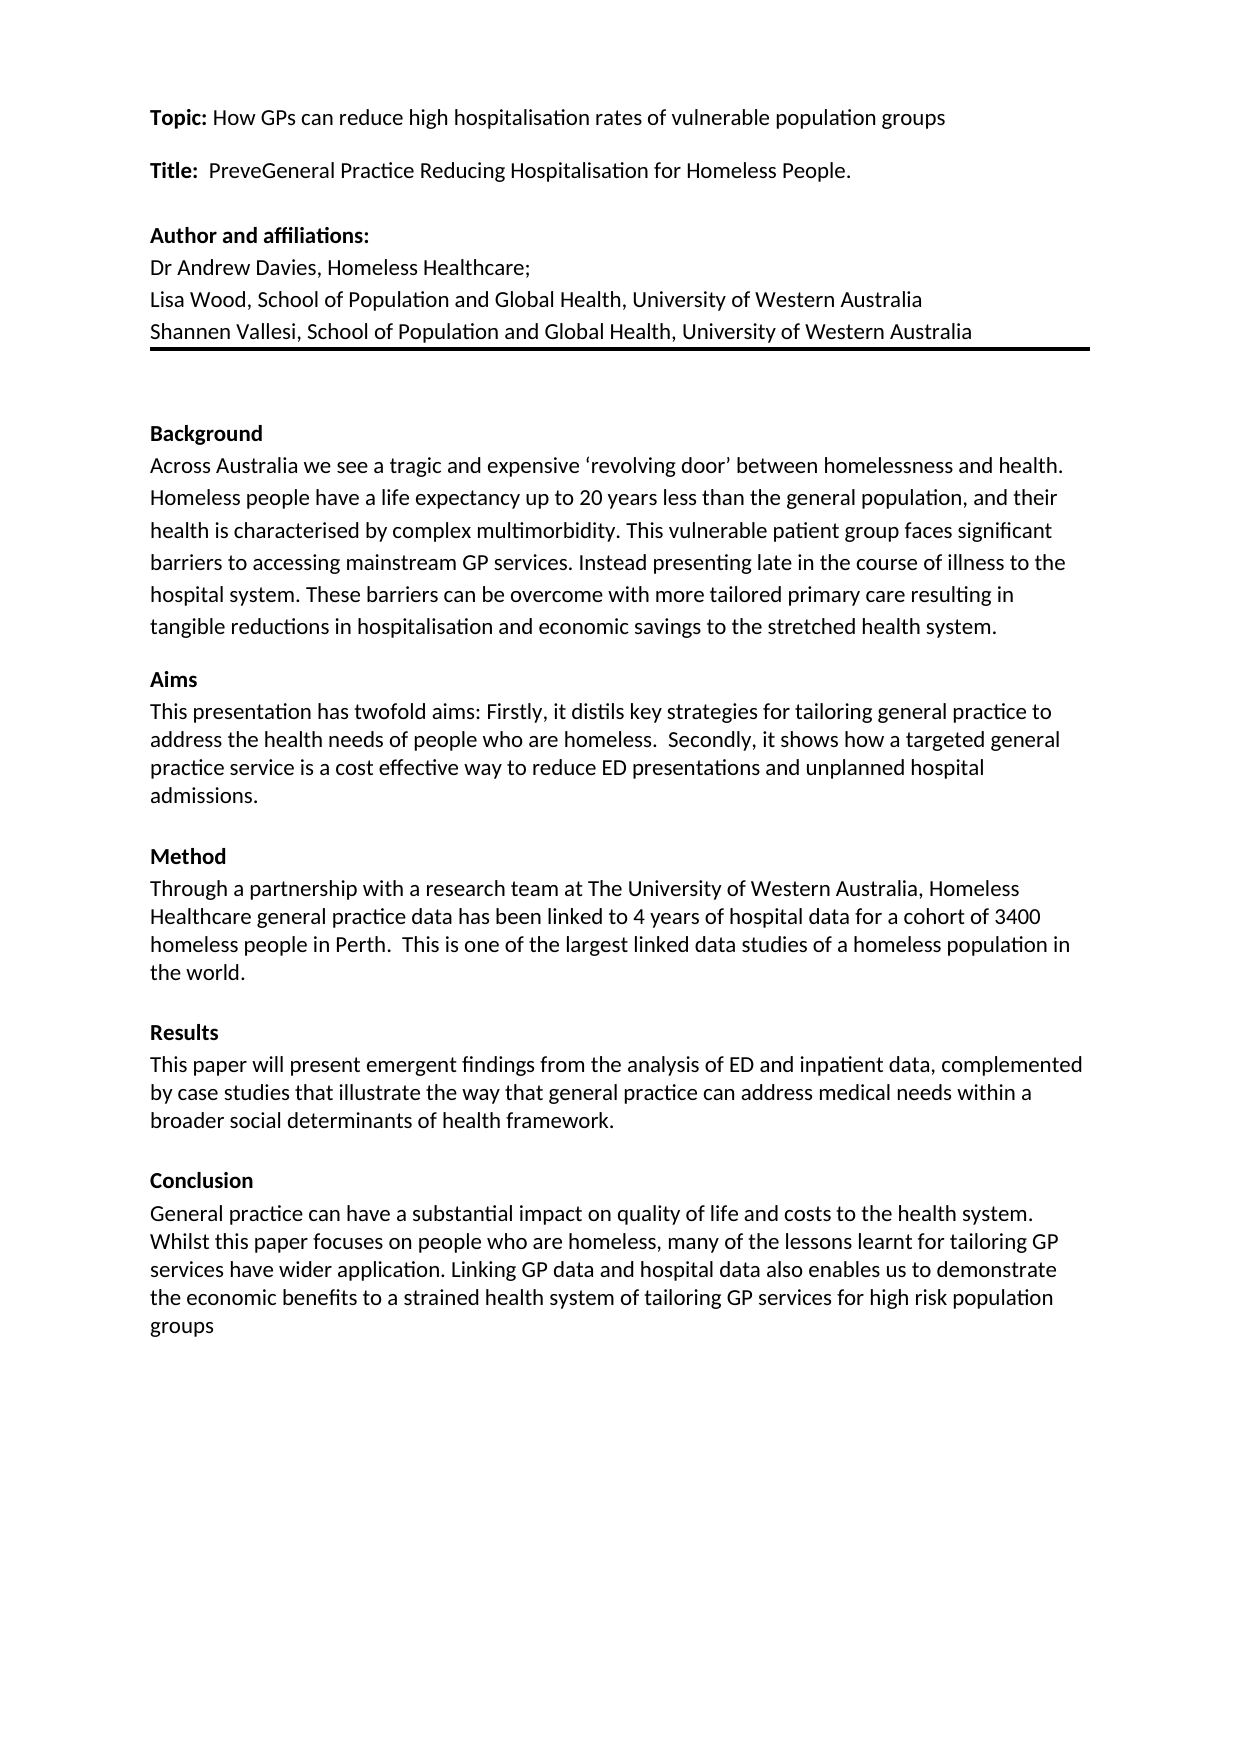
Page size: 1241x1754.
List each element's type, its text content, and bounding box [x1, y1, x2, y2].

text This paper will present emergent findings from the analysis of ED and inpatient data, complemented by case studies that illustrate the way that general practice can address medical needs within a broader social determinants of health framework. [150, 1050, 1090, 1134]
text Author and affiliations: [150, 221, 1090, 249]
text Shannen Vallesi, School of Population and Global Health, University of Western Australia [150, 317, 1090, 347]
text Dr Andrew Davies, Homeless Healthcare; [150, 253, 1090, 281]
text Topic: How GPs can reduce high hospitalisation rates of vulnerable population groups [150, 103, 1090, 131]
text Title: PreveGeneral Practice Reducing Hospitalisation for Homeless People. [150, 156, 1090, 184]
text Results [150, 1018, 1090, 1046]
text General practice can have a substantial impact on quality of life and costs to the health system. Whilst this paper focuses on people who are homeless, many of the lessons learnt for tailoring GP services have wider application. Linking GP data and hospital data also enables us to demonstrate the economic benefits to a strained health system of tailoring GP services for high risk population groups [150, 1199, 1090, 1339]
text Aims [150, 665, 1090, 693]
text Method [150, 842, 1090, 870]
text Across Australia we see a tragic and expensive ‘revolving door’ between homelessness and health. Homeless people have a life expectancy up to 20 years less than the general population, and their health is characterised by complex multimorbidity. This vulnerable patient group faces significant barriers to accessing mainstream GP services. Instead presenting late in the course of illness to the hospital system. These barriers can be overcome with more tailored primary care resulting in tangible reductions in hospitalisation and economic savings to the stretched health system. [150, 451, 1090, 640]
text Conclusion [150, 1167, 1090, 1195]
text Lisa Wood, School of Population and Global Health, University of Western Australia [150, 285, 1090, 313]
text Background [150, 419, 1090, 447]
text Through a partnership with a research team at The University of Western Australia, Homeless Healthcare general practice data has been linked to 4 years of hospital data for a cohort of 3400 homeless people in Perth. This is one of the largest linked data studies of a homeless population in the world. [150, 874, 1090, 986]
text This presentation has twofold aims: Firstly, it distils key strategies for tailoring general practice to address the health needs of people who are homeless. Secondly, it shows how a targeted general practice service is a cost effective way to reduce ED presentations and unplanned hospital admissions. [150, 697, 1090, 809]
